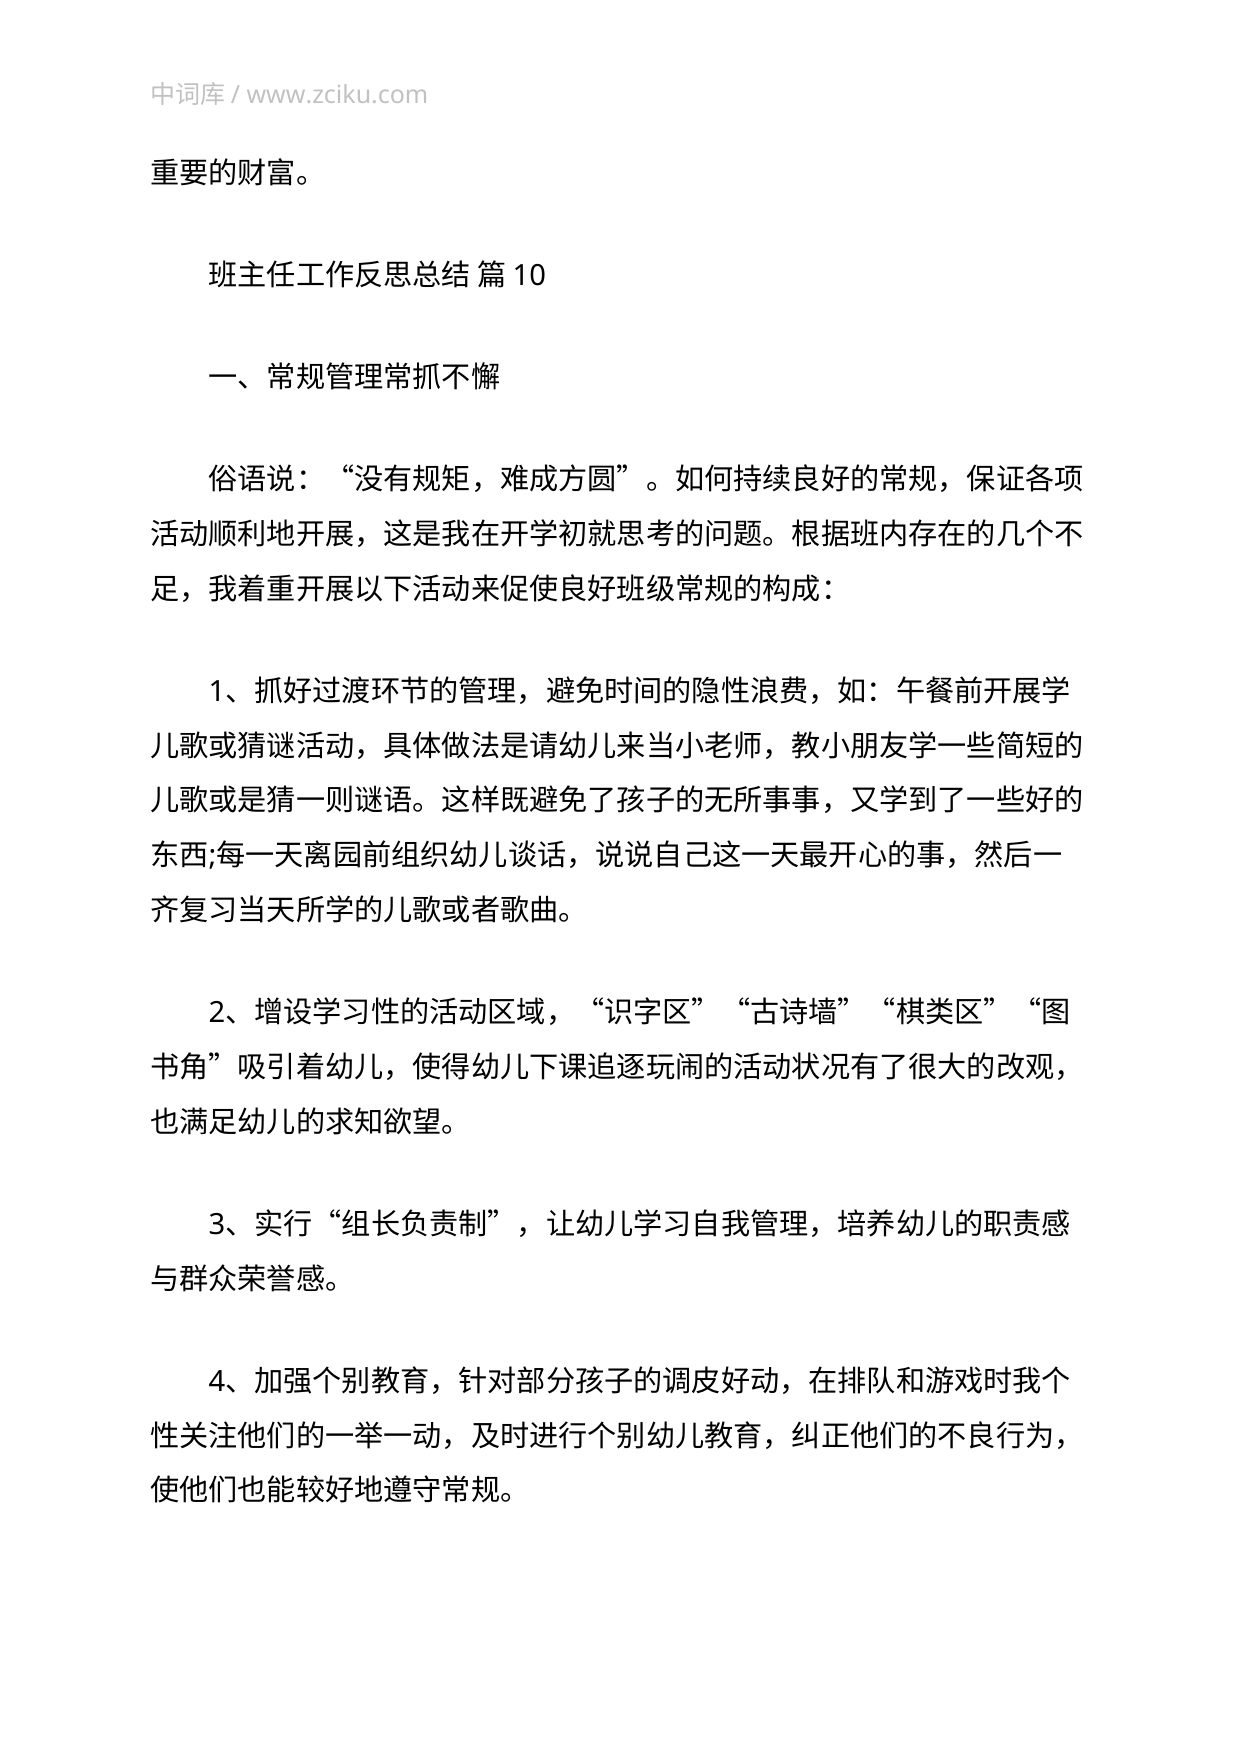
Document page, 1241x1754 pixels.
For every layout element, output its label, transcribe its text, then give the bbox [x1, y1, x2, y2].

text 2、增设学习性的活动区域，“识字区”“古诗墙”“棋类区”“图书角”吸引着幼儿，使得幼儿下课追逐玩闹的活动状况有了很大的改观，也满足幼儿的求知欲望。 [150, 989, 1090, 1141]
text 3、实行“组长负责制”，让幼儿学习自我管理，培养幼儿的职责感与群众荣誉感。 [150, 1200, 1090, 1298]
text 1、抓好过渡环节的管理，避免时间的隐性浪费，如：午餐前开展学儿歌或猜谜活动，具体做法是请幼儿来当小老师，教小朋友学一些简短的儿歌或是猜一则谜语。这样既避免了孩子的无所事事，又学到了一些好的东西;每一天离园前组织幼儿谈话，说说自己这一天最开心的事，然后一齐复习当天所学的儿歌或者歌曲。 [150, 667, 1090, 929]
text 4、加强个别教育，针对部分孩子的调皮好动，在排队和游戏时我个性关注他们的一举一动，及时进行个别幼儿教育，纠正他们的不良行为，使他们也能较好地遵守常规。 [150, 1357, 1090, 1509]
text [150, 150, 1090, 192]
text 班主任工作反思总结 篇10 [150, 252, 1090, 294]
text 一、常规管理常抓不懈 [150, 354, 1090, 396]
text 俗语说：“没有规矩，难成方圆”。如何持续良好的常规，保证各项活动顺利地开展，这是我在开学初就思考的问题。根据班内存在的几个不足，我着重开展以下活动来促使良好班级常规的构成： [150, 456, 1090, 608]
